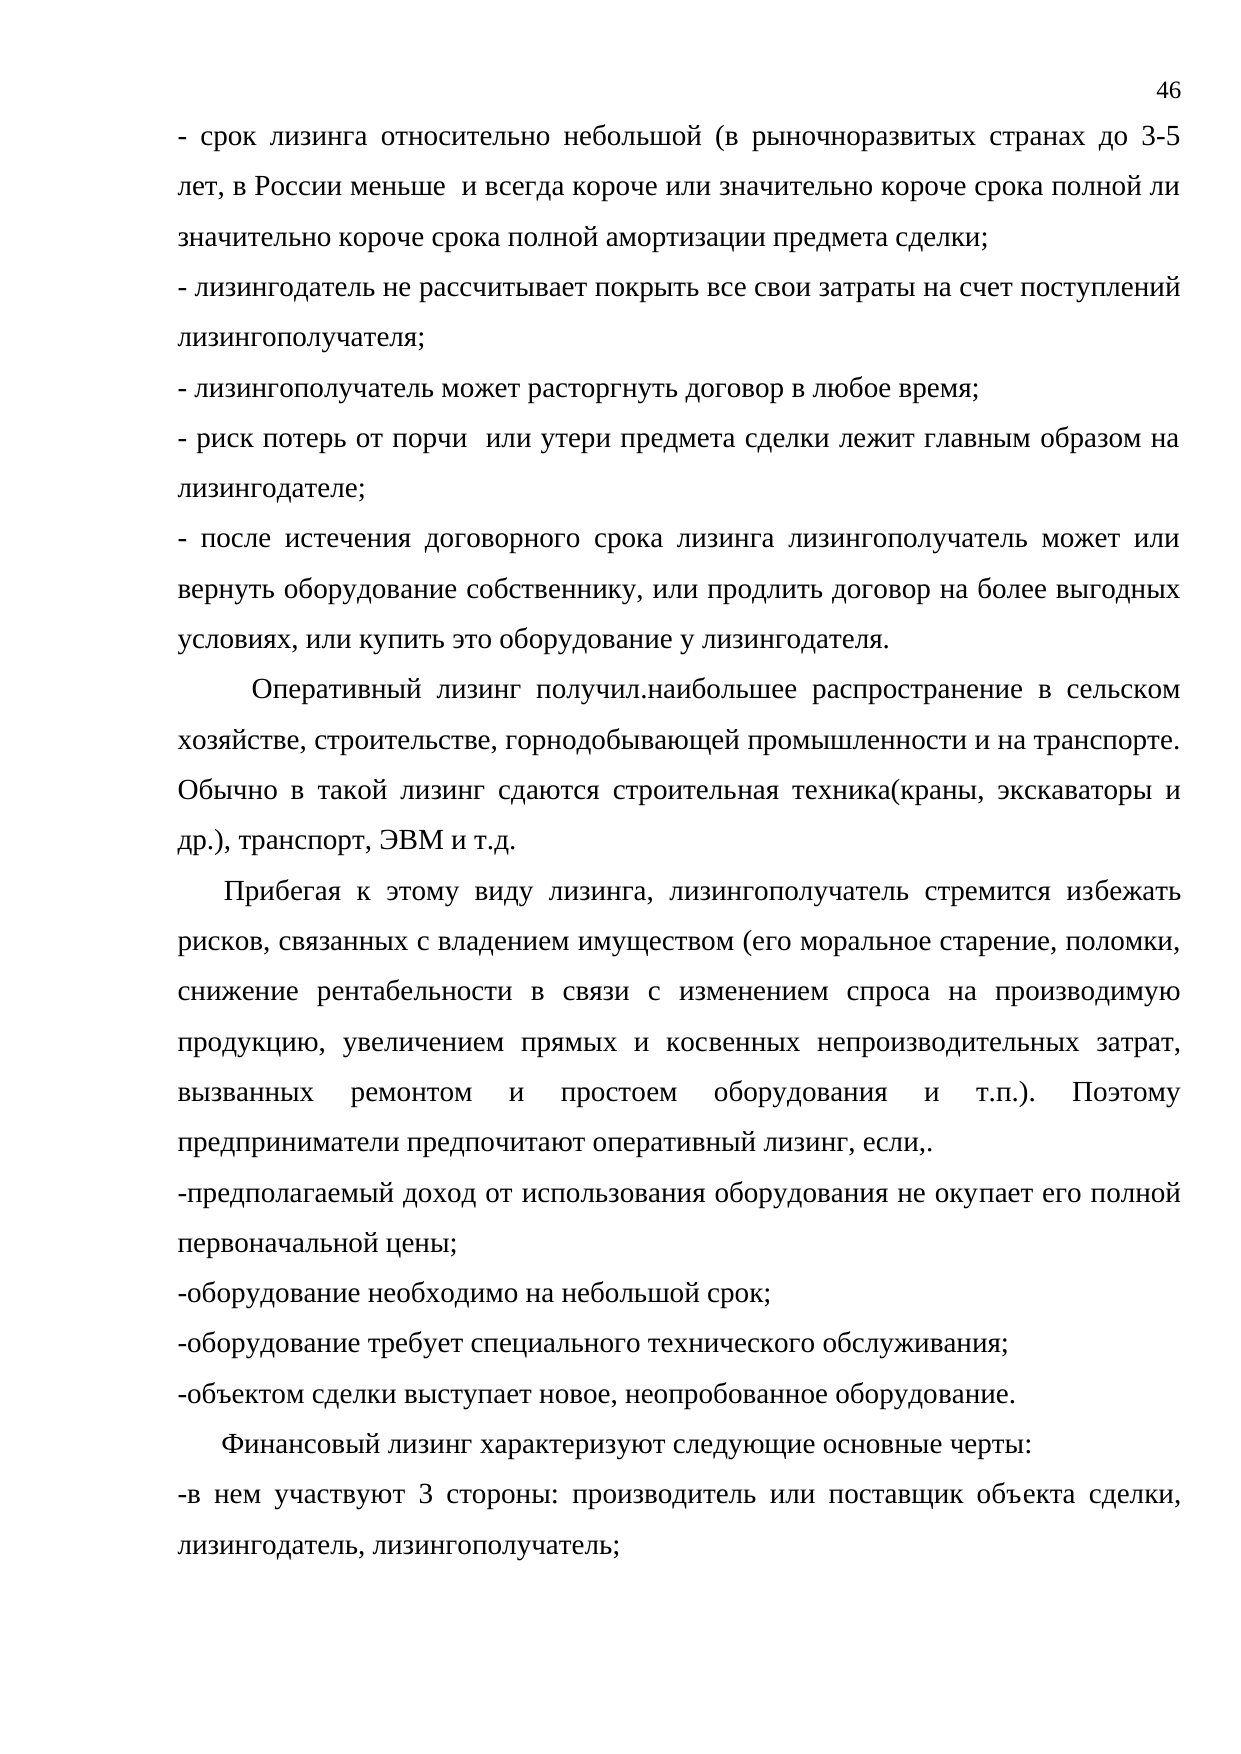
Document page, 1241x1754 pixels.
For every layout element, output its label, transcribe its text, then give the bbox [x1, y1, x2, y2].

text - лизингополучатель может расторгнуть договор в любое время; [177, 370, 1181, 403]
text - риск потерь от порчи или утери предмета сделки лежит главным образом на лизингодателе; [177, 420, 1181, 504]
text Прибегая к этому виду лизинга, лизингополучатель стремится избежать рисков, связанных с владением имуществом (его моральное старение, поломки, снижение рентабельности в связи с изменением спроса на производимую продукцию, увеличением прямых и косвенных непроизводительных затрат, вызванных ремонтом и простоем оборудования и т.п.). Поэтому предприниматели предпочитают оперативный лизинг, если,. [177, 873, 1181, 1158]
text -оборудование необходимо на небольшой срок; [177, 1275, 1181, 1309]
text - после истечения договорного срока лизинга лизингополучатель может или вернуть оборудование собственнику, или продлить договор на более выгодных условиях, или купить это оборудование у лизингодателя. [177, 521, 1181, 655]
text -объектом сделки выступает новое, неопробованное оборудование. [177, 1376, 1181, 1409]
text -предполагаемый доход от использования оборудования не окупает его полной первоначальной цены; [177, 1175, 1181, 1258]
text Оперативный лизинг получил.наибольшее распространение в сельском хозяйстве, строительстве, горнодобывающей промышленности и на транспорте. Обычно в такой лизинг сдаются строительная техника(краны, экскаваторы и др.), транспорт, ЭВМ и т.д. [177, 672, 1181, 856]
text -оборудование требует специального технического обслуживания; [177, 1326, 1181, 1359]
text - лизингодатель не рассчитывает покрыть все свои затраты на счет поступлений лизингополучателя; [177, 269, 1181, 353]
text - срок лизинга относительно небольшой (в рыночноразвитых странах до 3-5 лет, в России меньше и всегда короче или значительно короче срока полной ли значительно короче срока полной амортизации предмета сделки; [177, 118, 1181, 252]
text Финансовый лизинг характеризуют следующие основные черты: [177, 1426, 1181, 1460]
text -в нем участвуют 3 стороны: производитель или поставщик объекта сделки, лизингодатель, лизингополучатель; [177, 1477, 1181, 1560]
